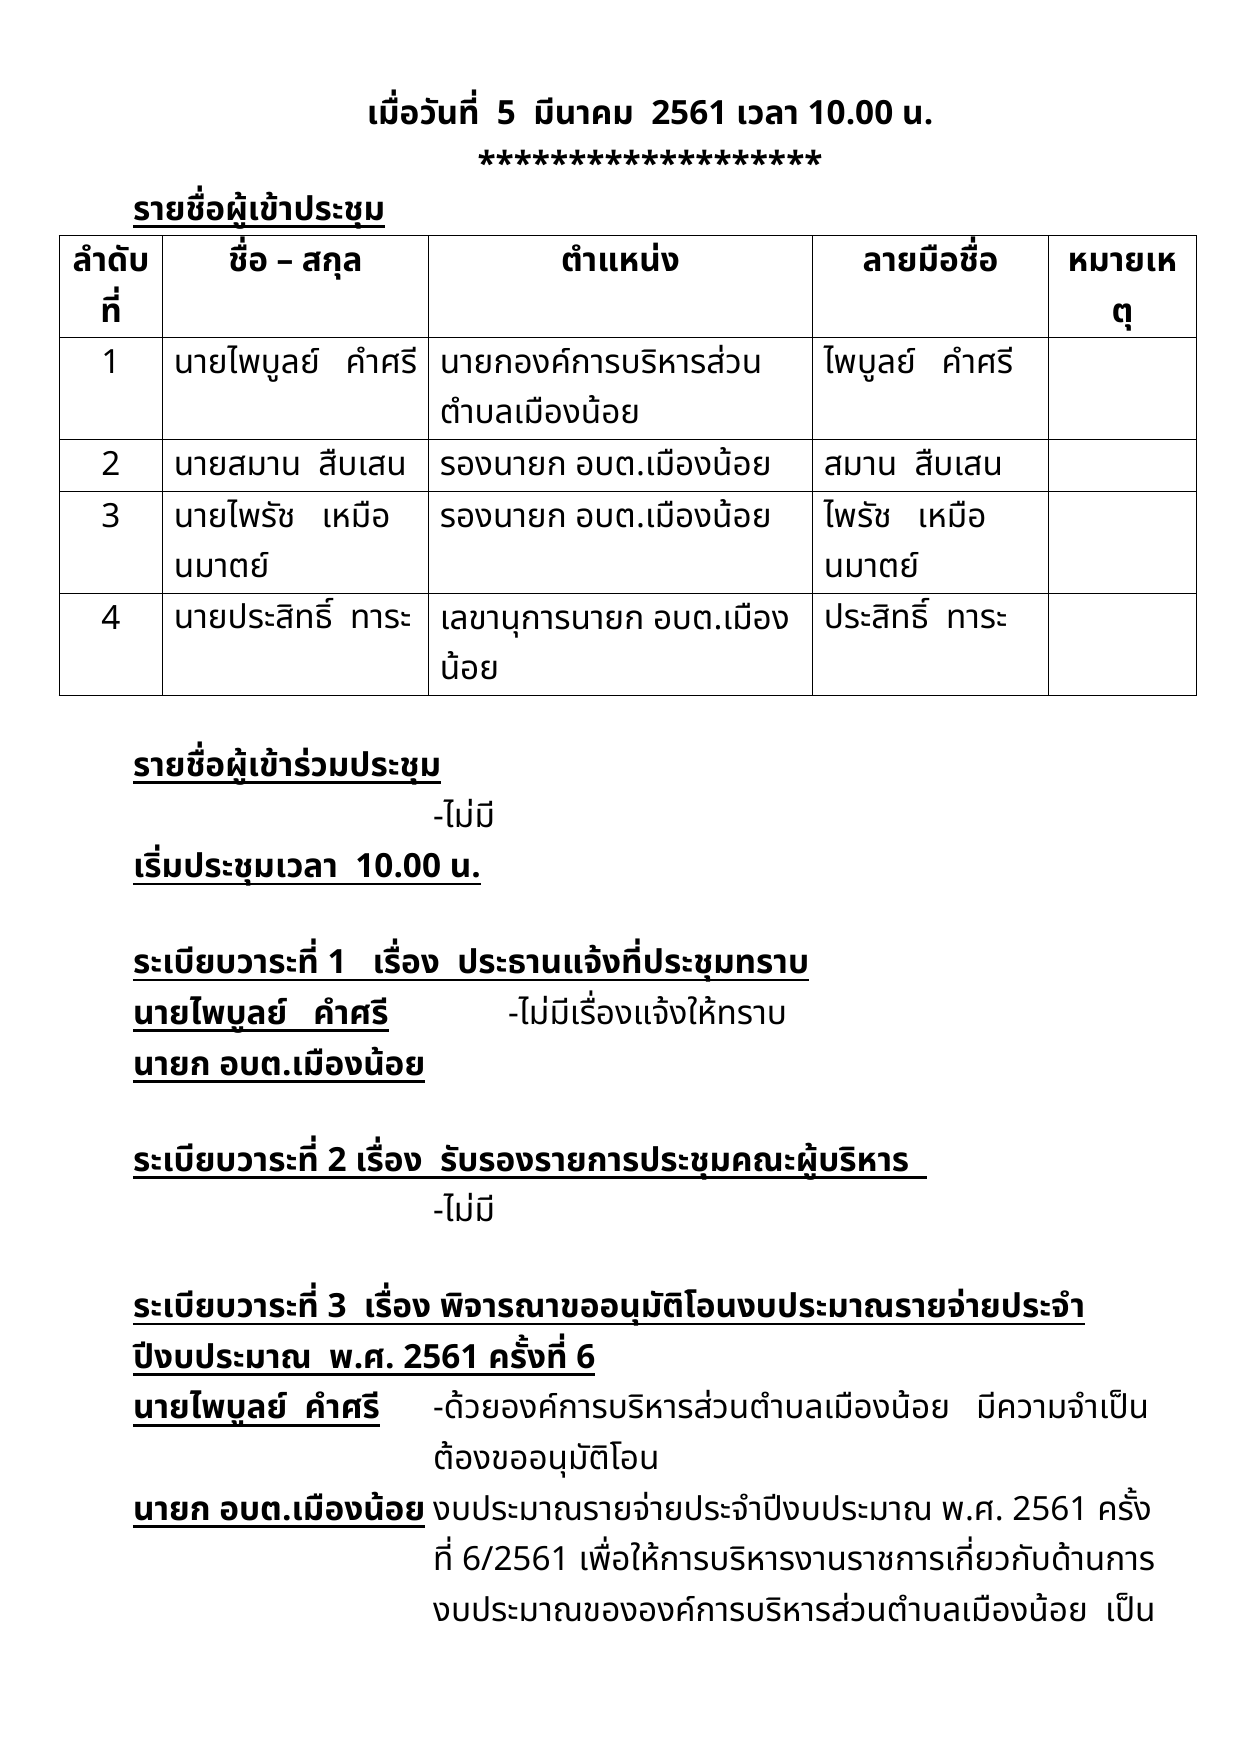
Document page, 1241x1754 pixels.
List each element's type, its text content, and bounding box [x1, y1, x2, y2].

text ระเบียบวาระที่ 1 เรื่อง ประธานแจ้งที่ประชุมทราบ [133, 938, 1167, 989]
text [133, 1484, 1167, 1636]
table_cell ไพรัช เหมือนมาตย์ [813, 492, 1048, 592]
text -ไม่มี [133, 1186, 1167, 1237]
text นายก อบต.เมืองน้อย [133, 1039, 1167, 1090]
table_cell นายไพรัช เหมือนมาตย์ [163, 492, 428, 592]
table_cell 4 [60, 594, 162, 694]
text นายไพบูลย์ คำศรี -ด้วยองค์การบริหารส่วนตำบลเมืองน้อย มีความจำเป็นต้องขออนุมัติโอน [133, 1383, 1167, 1484]
table_cell เลขานุการนายก อบต.เมืองน้อย [429, 594, 812, 694]
table_header ลายมือชื่อ [813, 236, 1048, 337]
table_cell 3 [60, 492, 162, 592]
text นายไพบูลย์ คำศรี -ไม่มีเรื่องแจ้งให้ทราบ [133, 989, 1167, 1039]
text เมื่อวันที่ 5 มีนาคม 2561 เวลา 10.00 น. [133, 89, 1167, 139]
table_header ชื่อ – สกุล [163, 236, 428, 337]
table_cell [1049, 440, 1196, 491]
table_cell ประสิทธิ์ ทาระ [813, 594, 1048, 694]
text รายชื่อผู้เข้าร่วมประชุม [133, 741, 1167, 791]
text ระเบียบวาระที่ 3 เรื่อง พิจารณาขออนุมัติโอนงบประมาณรายจ่ายประจำปีงบประมาณ พ.ศ. 2561 ครั้งที่ 6 [133, 1282, 1167, 1383]
table_header หมายเหตุ [1049, 236, 1196, 337]
table_cell นายประสิทธิ์ ทาระ [163, 594, 428, 694]
table_cell [1049, 492, 1196, 592]
table_cell นายสมาน สืบเสน [163, 440, 428, 491]
table_cell 2 [60, 440, 162, 491]
table_cell [1049, 594, 1196, 694]
table_header ตำแหน่ง [429, 236, 812, 337]
table_header ลำดับที่ [60, 236, 162, 337]
text เริ่มประชุมเวลา 10.00 น. [133, 842, 1167, 893]
text ******************* [133, 139, 1167, 185]
table_cell รองนายก อบต.เมืองน้อย [429, 440, 812, 491]
table_cell [1049, 338, 1196, 439]
table_cell รองนายก อบต.เมืองน้อย [429, 492, 812, 592]
text -ไม่มี [433, 791, 1167, 842]
table_cell สมาน สืบเสน [813, 440, 1048, 491]
table_cell ไพบูลย์ คำศรี [813, 338, 1048, 439]
text ระเบียบวาระที่ 2 เรื่อง รับรองรายการประชุมคณะผู้บริหาร [133, 1135, 1167, 1186]
table_cell นายไพบูลย์ คำศรี [163, 338, 428, 439]
table_cell 1 [60, 338, 162, 439]
table_cell นายกองค์การบริหารส่วนตำบลเมืองน้อย [429, 338, 812, 439]
text รายชื่อผู้เข้าประชุม [133, 185, 1167, 235]
